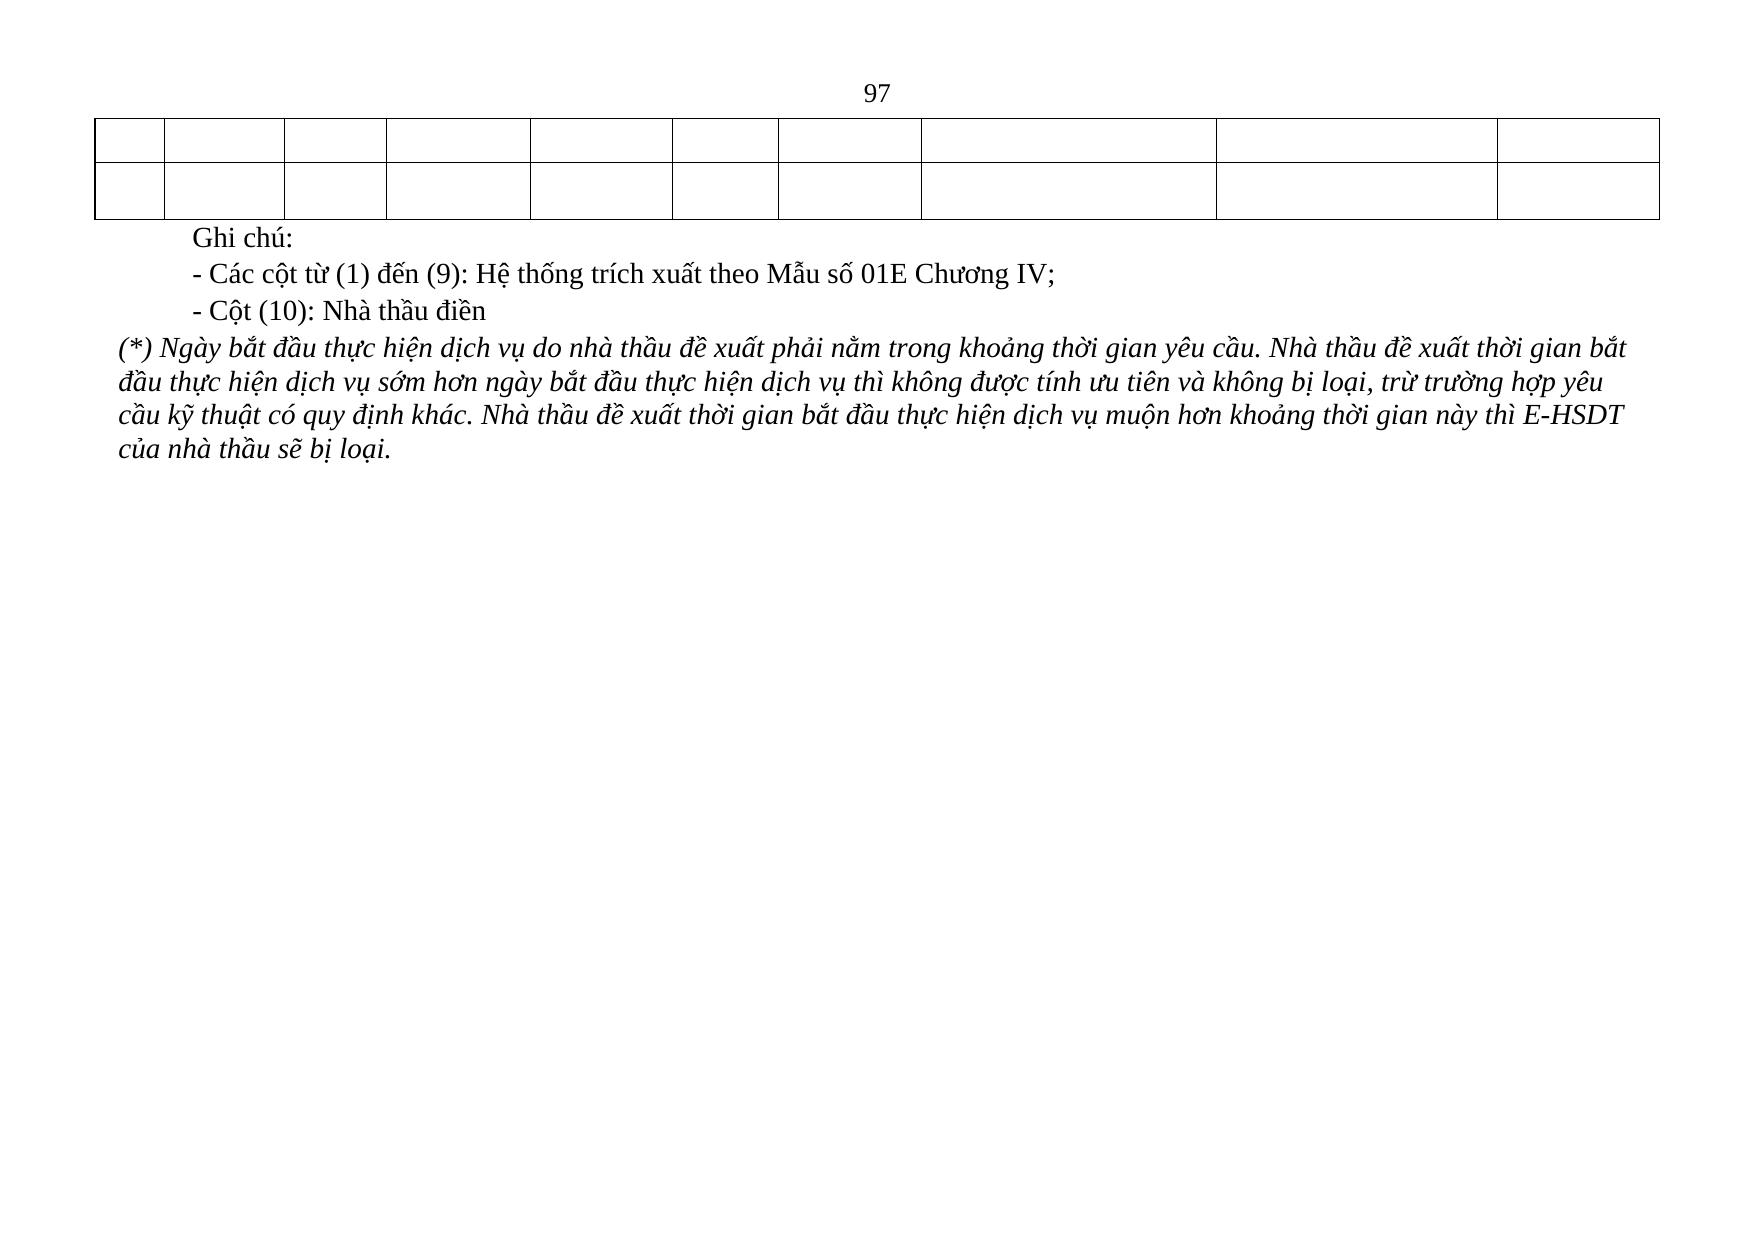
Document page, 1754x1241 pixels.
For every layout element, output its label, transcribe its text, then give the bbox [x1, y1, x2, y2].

text - Cột (10): Nhà thầu điền [118, 293, 1636, 327]
table_cell [285, 163, 386, 219]
table_cell [922, 119, 1216, 162]
table_cell [96, 163, 164, 219]
text - Các cột từ (1) đến (9): Hệ thống trích xuất theo Mẫu số 01E Chương IV; [118, 257, 1636, 290]
table_cell [285, 119, 386, 162]
table_cell [1217, 163, 1497, 219]
table_cell [165, 163, 284, 219]
table_cell [387, 119, 530, 162]
text Ghi chú: [118, 220, 1636, 253]
table_cell [1498, 163, 1659, 219]
table_cell [387, 163, 530, 219]
table_cell [779, 163, 921, 219]
table_cell [96, 119, 164, 162]
table_cell [165, 119, 284, 162]
table_cell [673, 163, 778, 219]
table_cell [673, 119, 778, 162]
table_cell [531, 119, 672, 162]
table_cell [779, 119, 921, 162]
table_cell [922, 163, 1216, 219]
text (*) Ngày bắt đầu thực hiện dịch vụ do nhà thầu đề xuất phải nằm trong khoảng thời gian yêu cầu. Nhà thầu đề xuất thời gian bắt đầu thực hiện dịch vụ sớm hơn ngày bắt đầu thực hiện dịch vụ thì không được tính ưu tiên và không bị loại, trừ trường hợp yêu cầu kỹ thuật có quy định khác. Nhà thầu đề xuất thời gian bắt đầu thực hiện dịch vụ muộn hơn khoảng thời gian này thì E-HSDT của nhà thầu sẽ bị loại. [118, 330, 1636, 464]
table_cell [1498, 119, 1659, 162]
table_cell [531, 163, 672, 219]
table_cell [1217, 119, 1497, 162]
